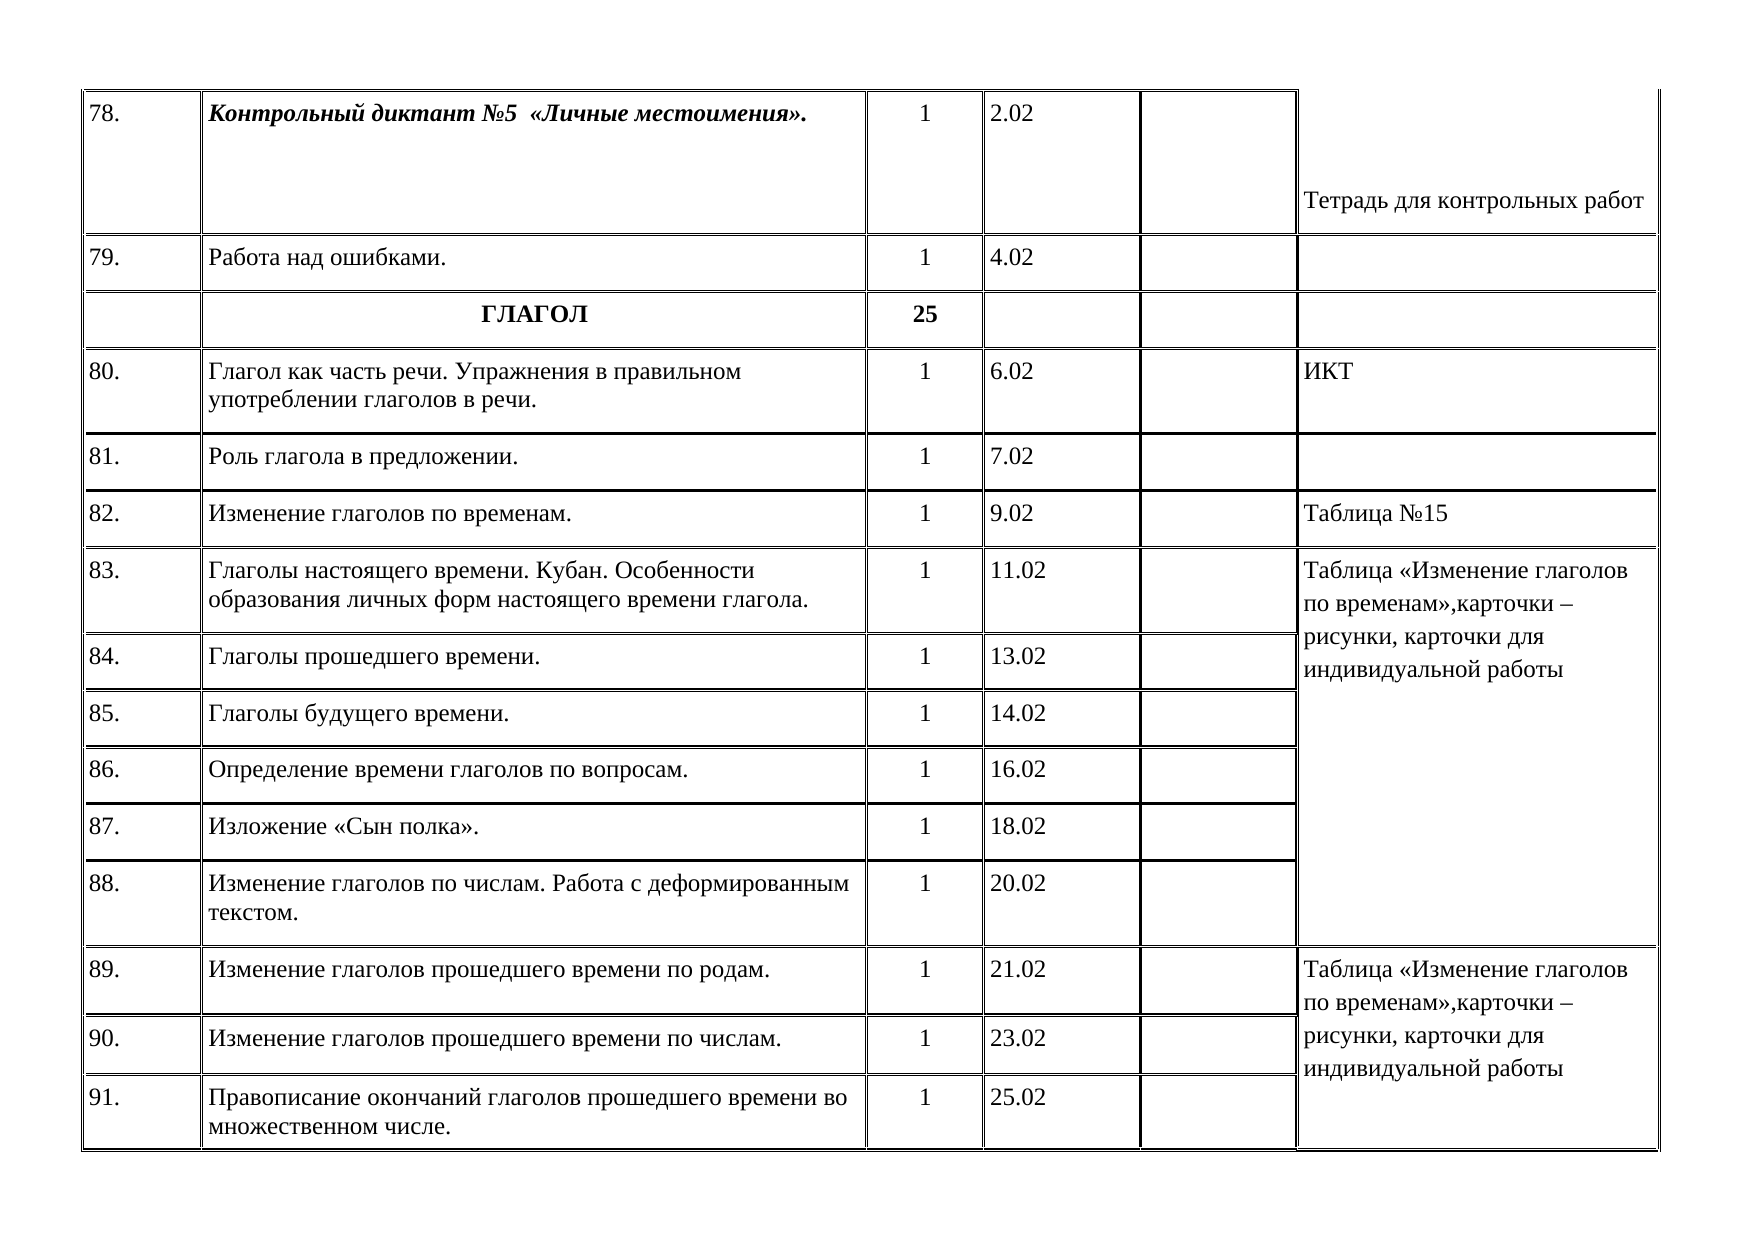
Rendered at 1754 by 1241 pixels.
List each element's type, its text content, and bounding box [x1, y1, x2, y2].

table_cell [1299, 432, 1658, 489]
table_cell [1142, 805, 1295, 859]
table_cell Глаголы прошедшего времени. [203, 635, 865, 688]
table_cell Таблица «Изменение глаголов по временам»,карточки –рисунки, карточки для индивидуальной работы [1297, 945, 1658, 1148]
table_cell Определение времени глаголов по вопросам. [203, 749, 865, 802]
table_cell [1297, 233, 1659, 289]
table_cell Правописание окончаний глаголов прошедшего времени во множественном числе. [202, 1076, 867, 1148]
table_cell ГЛАГОЛ [203, 293, 865, 346]
table_cell [1142, 635, 1295, 688]
table_cell 1 [868, 749, 982, 802]
table_cell 1 [868, 350, 982, 432]
table_cell Изложение «Сын полка». [203, 805, 865, 859]
table_cell Изменение глаголов по временам. [203, 492, 865, 546]
table_cell [1142, 293, 1296, 346]
table_cell 16.02 [985, 749, 1139, 802]
table_cell [1142, 948, 1296, 1013]
table_cell Работа над ошибками. [203, 236, 865, 289]
table_cell [1142, 862, 1295, 944]
table_cell 81. [84, 432, 200, 489]
table_cell 1 [868, 236, 982, 289]
table_cell 88. [84, 859, 200, 944]
table_cell 1 [868, 549, 982, 631]
table_cell ИКТ [1299, 346, 1658, 432]
table_cell Контрольный диктант №5 «Личные местоимения». [203, 92, 865, 233]
table_cell [1142, 749, 1295, 802]
table_cell 13.02 [985, 635, 1139, 688]
table_cell Таблица «Изменение глаголов по временам»,карточки –рисунки, карточки для индивидуальной работы [1297, 546, 1659, 944]
table_cell Изменение глаголов по числам. Работа с деформированным текстом. [203, 862, 865, 944]
table_cell 6.02 [985, 350, 1139, 432]
table_cell 21.02 [985, 948, 1139, 1013]
table_cell [1140, 1076, 1297, 1148]
table_cell 91. [83, 1073, 202, 1148]
table_cell 4.02 [985, 236, 1139, 289]
table_cell Роль глагола в предложении. [203, 435, 865, 489]
table_cell 85. [84, 688, 200, 745]
table_cell [1299, 290, 1658, 346]
table_cell Глагол как часть речи. Упражнения в правильном употреблении глаголов в речи. [203, 350, 865, 432]
table_cell 82. [84, 489, 200, 546]
table_cell 25.02 [984, 1076, 1140, 1148]
table_cell 2.02 [985, 92, 1139, 233]
table_cell 1 [868, 1017, 982, 1073]
table_cell 18.02 [985, 805, 1139, 859]
table_cell 1 [868, 92, 982, 233]
table_cell 20.02 [985, 862, 1139, 944]
table_cell 7.02 [985, 435, 1139, 489]
table_cell [1142, 692, 1295, 745]
table_cell 1 [868, 862, 982, 944]
table_cell 89. [84, 945, 200, 1013]
table_cell [1142, 492, 1296, 546]
table_cell Изменение глаголов прошедшего времени по родам. [203, 948, 865, 1013]
table_cell [1142, 435, 1296, 489]
table_cell 25 [868, 293, 982, 346]
table_cell [84, 290, 200, 346]
table_cell [1142, 1017, 1295, 1073]
table_cell 87. [84, 802, 200, 859]
table_cell 1 [868, 635, 982, 688]
table_cell 1 [868, 492, 982, 546]
table_cell 79. [83, 233, 202, 289]
table_cell 1 [868, 692, 982, 745]
table_cell 86. [84, 745, 200, 802]
table_cell Таблица №15 [1299, 489, 1658, 546]
table_cell [1142, 350, 1296, 432]
table_cell 1 [867, 1076, 983, 1148]
table_cell Изменение глаголов прошедшего времени по числам. [203, 1017, 865, 1073]
table_cell Глаголы будущего времени. [203, 692, 865, 745]
table_cell 80. [84, 346, 200, 432]
table_cell 23.02 [985, 1017, 1139, 1073]
table_cell 84. [84, 631, 200, 688]
table_cell [1142, 236, 1296, 289]
table_cell [985, 293, 1139, 346]
table_cell 83. [83, 546, 202, 631]
table_cell 1 [868, 948, 982, 1013]
table_cell [1142, 92, 1295, 233]
table_cell Глаголы настоящего времени. Кубан. Особенности образования личных форм настоящего времени глагола. [203, 549, 865, 631]
table_cell [1142, 549, 1296, 631]
table_cell 78. [83, 89, 202, 233]
table_cell 90. [84, 1013, 200, 1073]
table_cell 9.02 [985, 492, 1139, 546]
table_cell 1 [868, 435, 982, 489]
table_cell 11.02 [985, 549, 1139, 631]
table_cell 14.02 [985, 692, 1139, 745]
table_cell 1 [868, 805, 982, 859]
